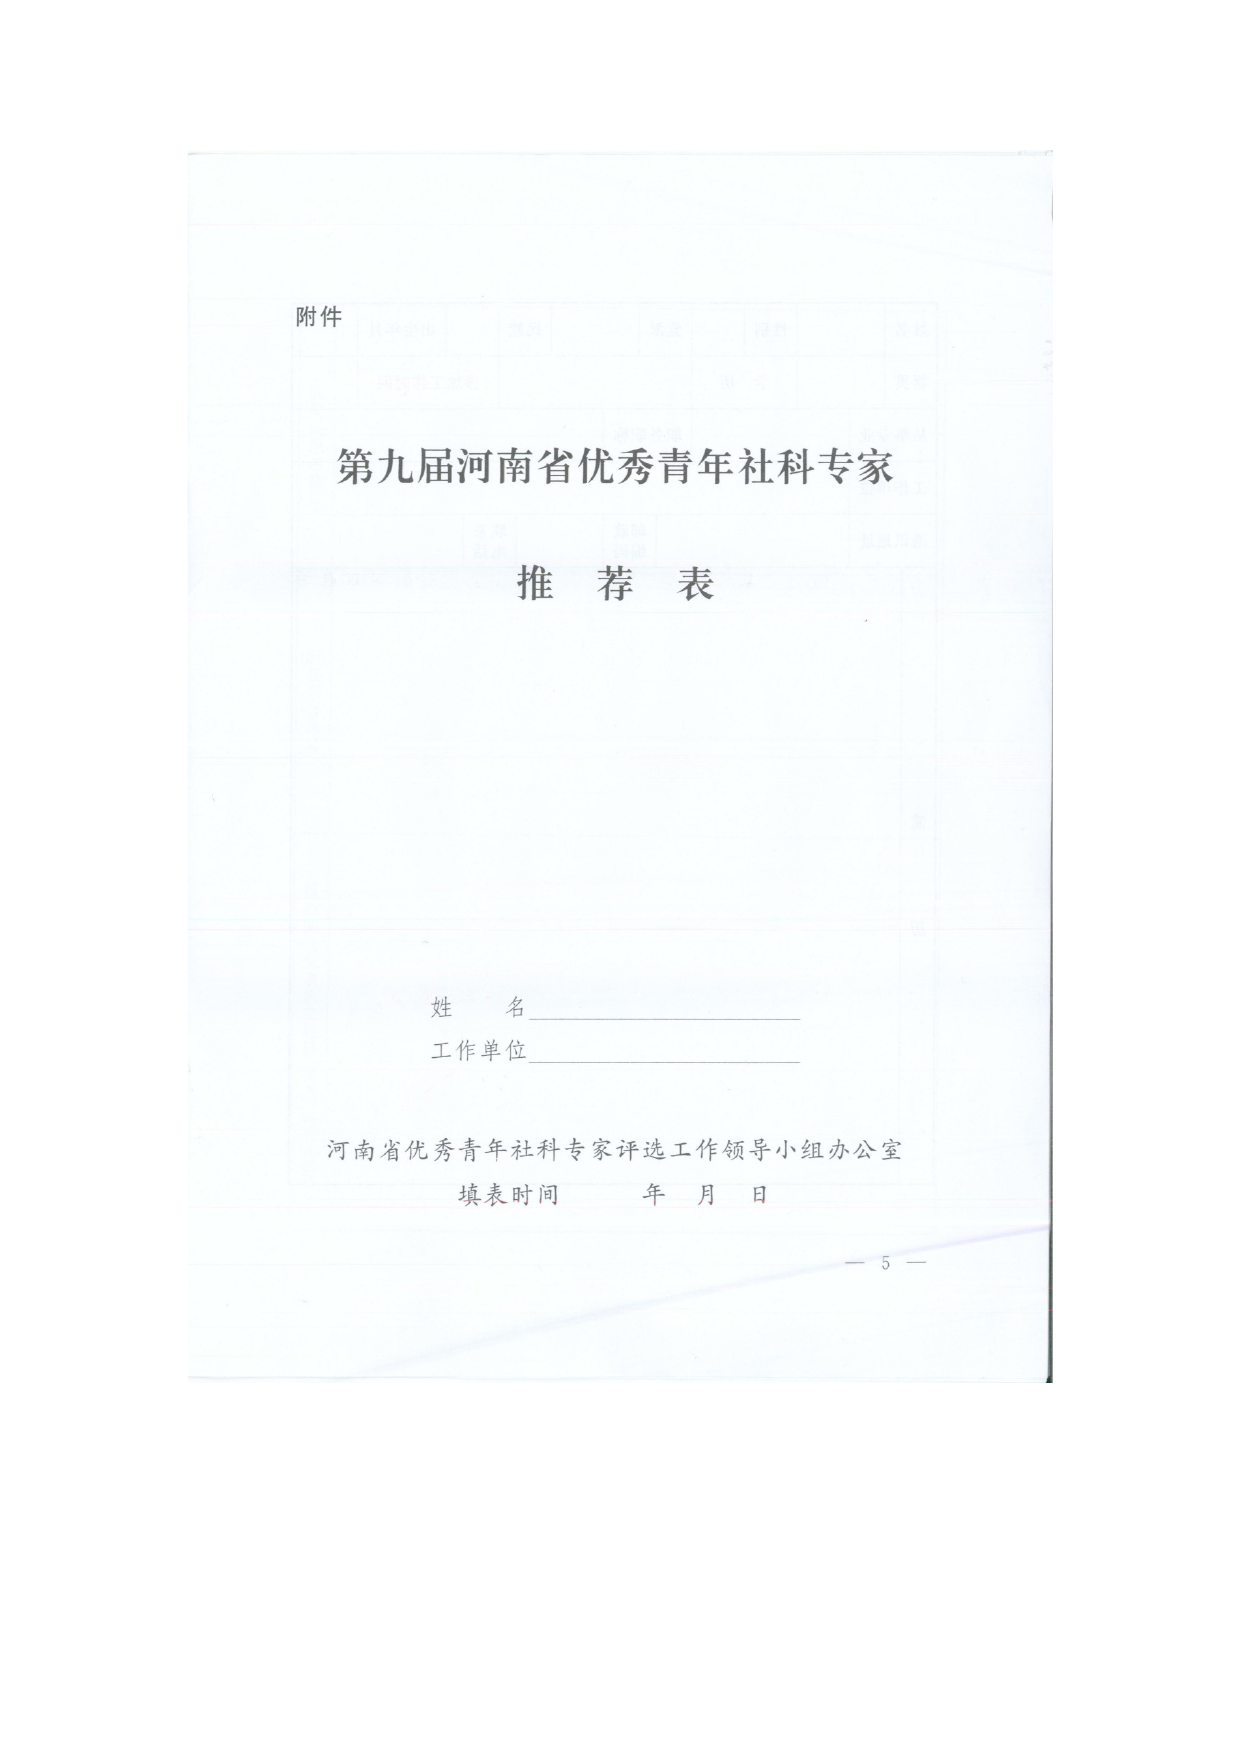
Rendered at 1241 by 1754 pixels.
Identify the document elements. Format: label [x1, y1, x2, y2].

picture [187, 150, 1053, 1383]
